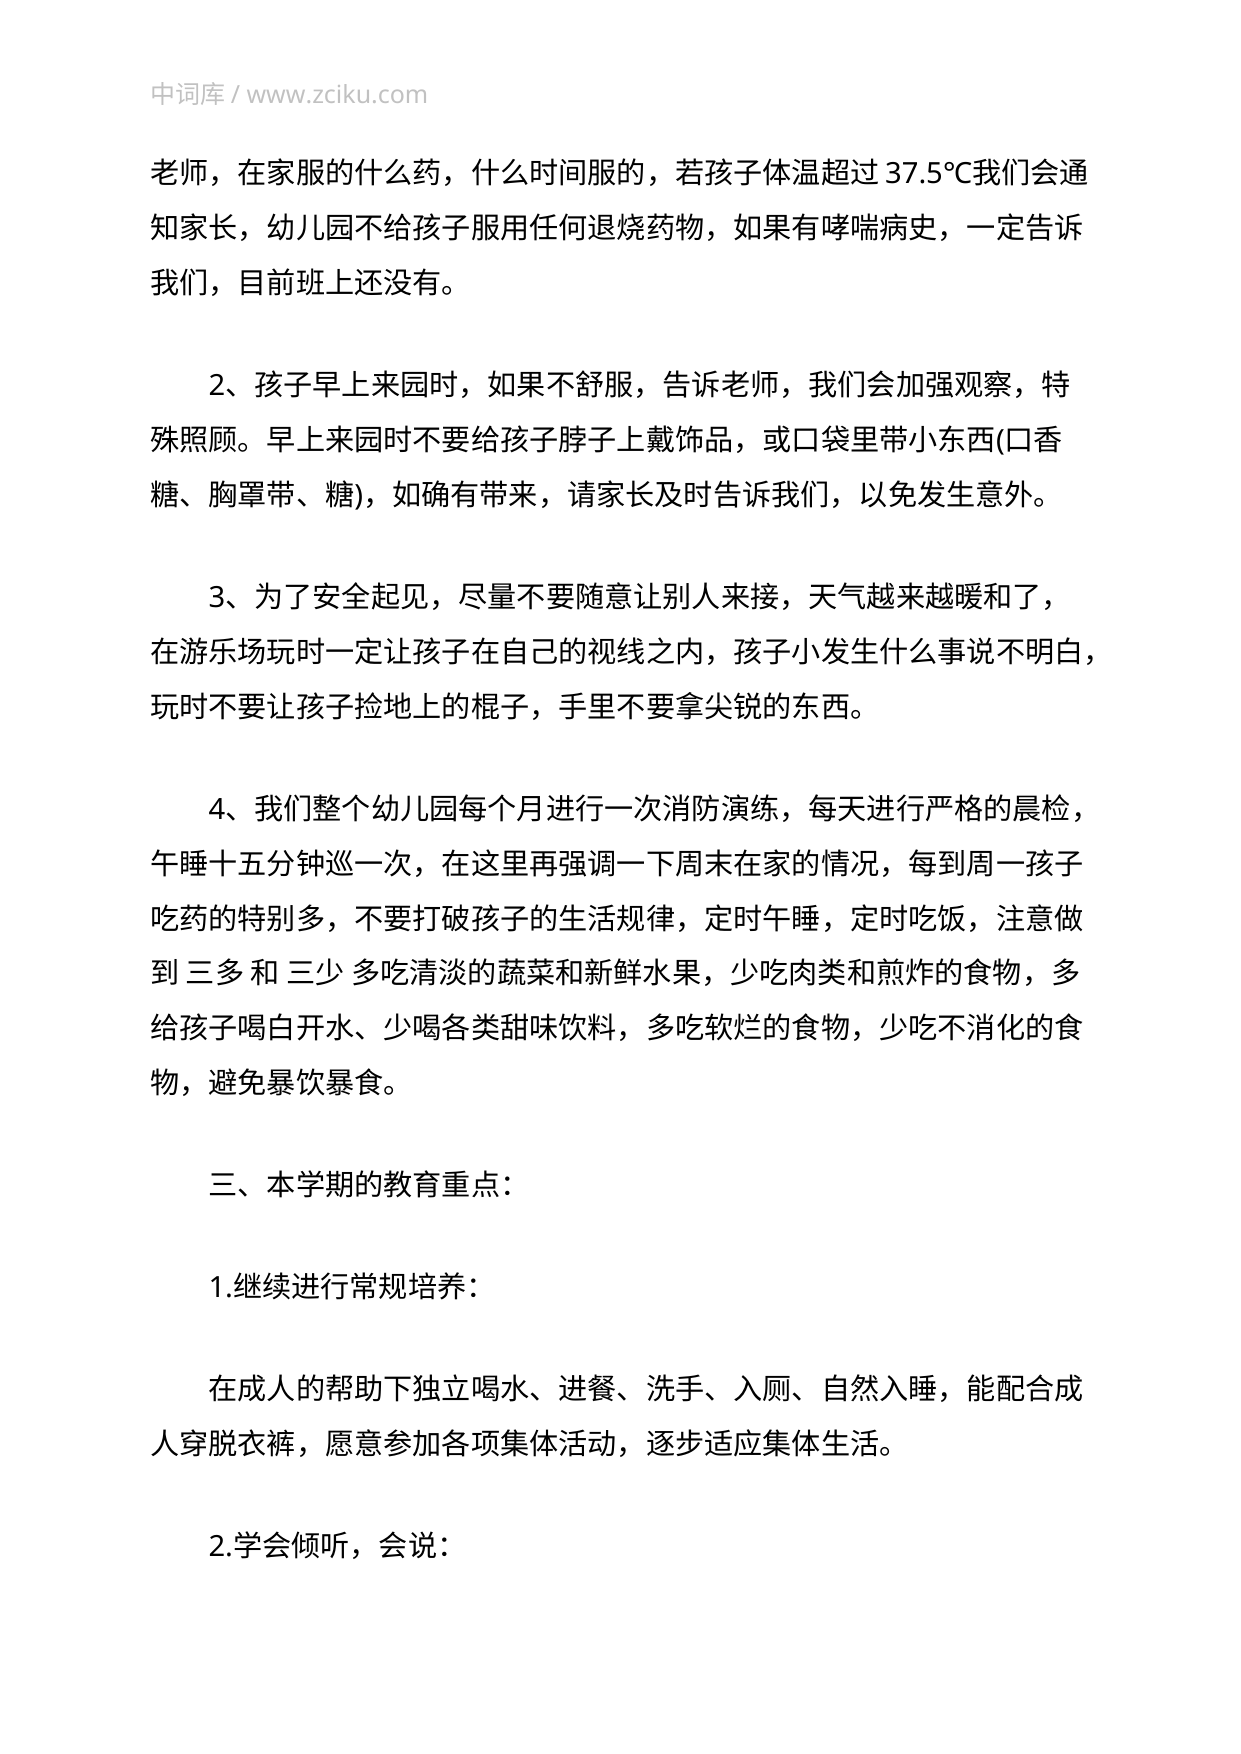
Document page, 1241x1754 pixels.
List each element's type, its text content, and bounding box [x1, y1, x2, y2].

text 三、本学期的教育重点： [150, 1162, 1090, 1204]
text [150, 150, 1090, 302]
text 在成人的帮助下独立喝水、进餐、洗手、入厕、自然入睡，能配合成人穿脱衣裤，愿意参加各项集体活动，逐步适应集体生活。 [150, 1365, 1090, 1463]
text 2.学会倾听，会说： [150, 1522, 1090, 1564]
text 1.继续进行常规培养： [150, 1263, 1090, 1306]
text 3、为了安全起见，尽量不要随意让别人来接，天气越来越暖和了，在游乐场玩时一定让孩子在自己的视线之内，孩子小发生什么事说不明白，玩时不要让孩子捡地上的棍子，手里不要拿尖锐的东西。 [150, 574, 1090, 726]
text 4、我们整个幼儿园每个月进行一次消防演练，每天进行严格的晨检，午睡十五分钟巡一次，在这里再强调一下周末在家的情况，每到周一孩子吃药的特别多，不要打破孩子的生活规律，定时午睡，定时吃饭，注意做到 三多 和 三少 多吃清淡的蔬菜和新鲜水果，少吃肉类和煎炸的食物，多给孩子喝白开水、少喝各类甜味饮料，多吃软烂的食物，少吃不消化的食物，避免暴饮暴食。 [150, 785, 1090, 1102]
text 2、孩子早上来园时，如果不舒服，告诉老师，我们会加强观察，特殊照顾。早上来园时不要给孩子脖子上戴饰品，或口袋里带小东西(口香糖、胸罩带、糖)，如确有带来，请家长及时告诉我们，以免发生意外。 [150, 362, 1090, 514]
